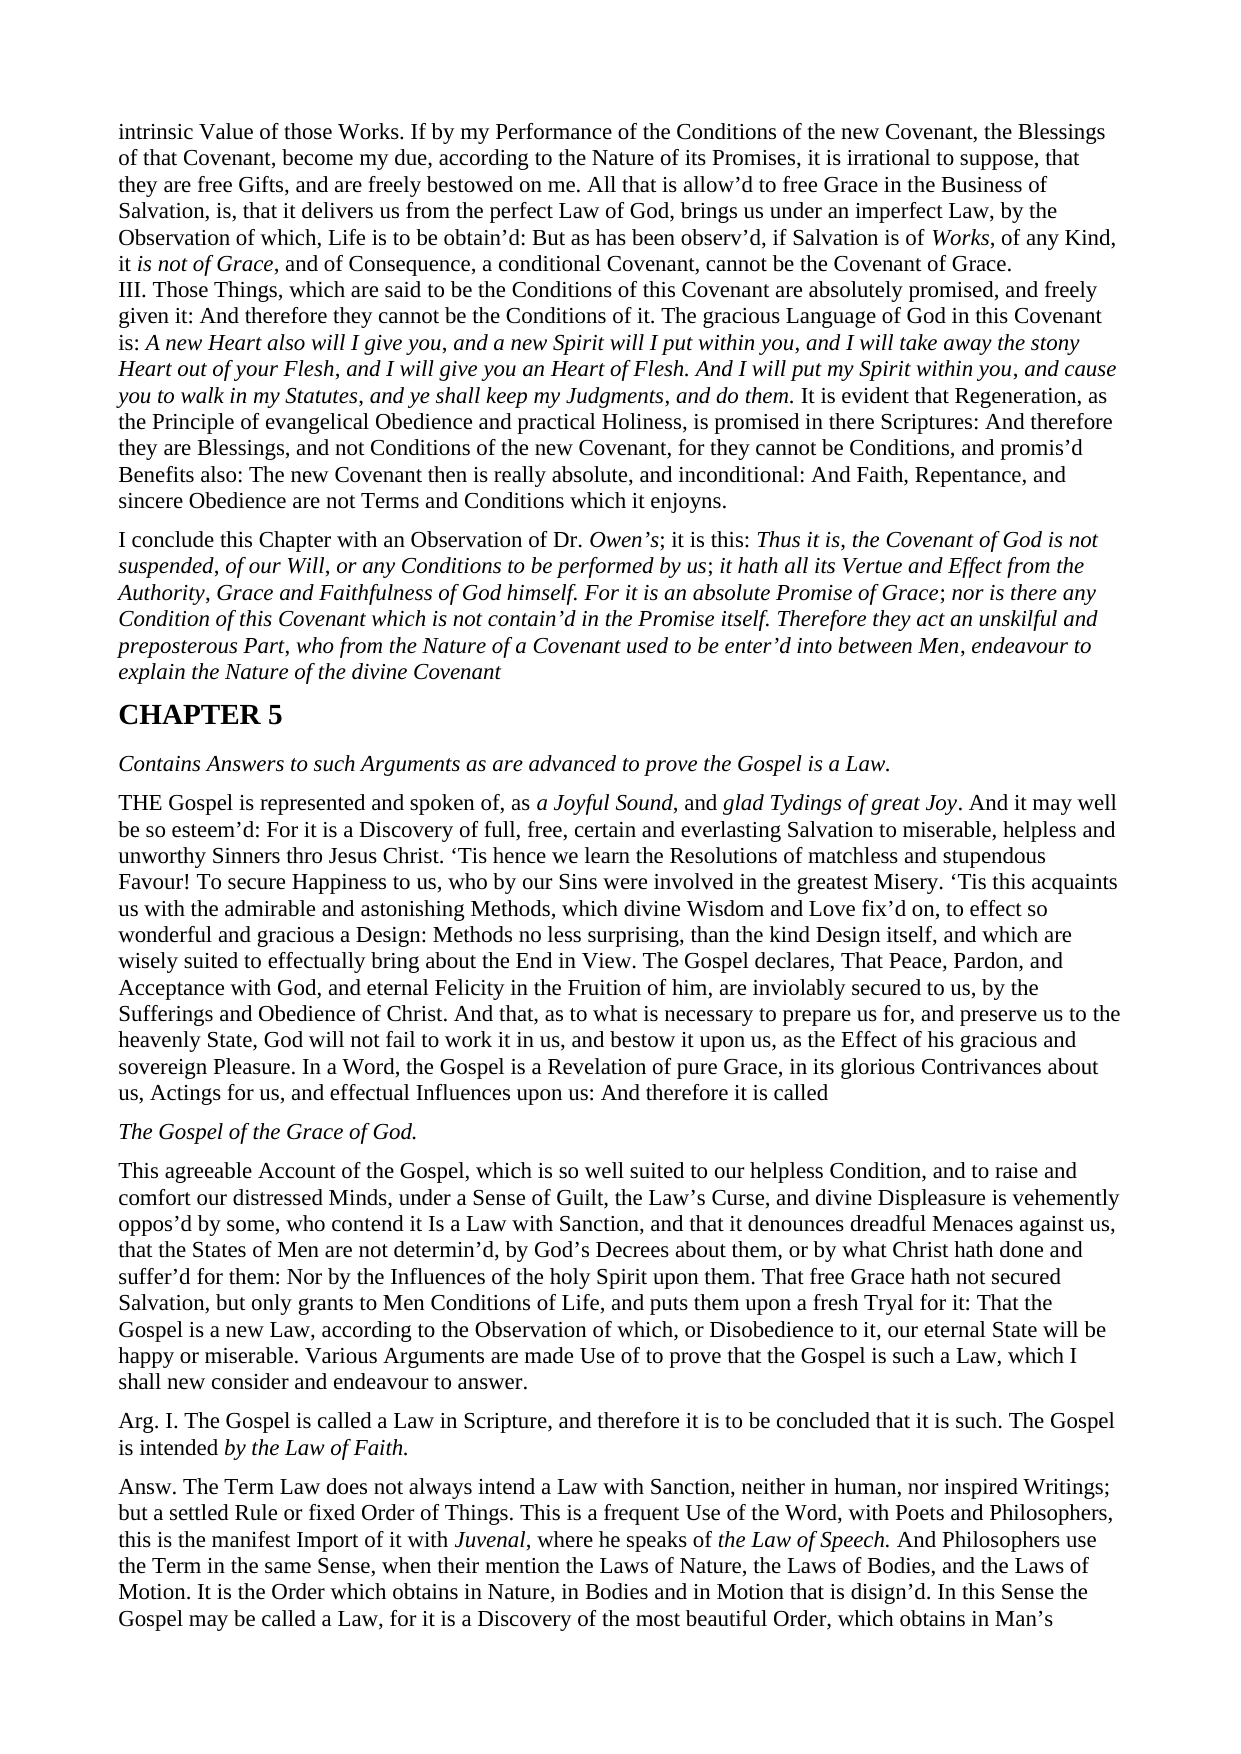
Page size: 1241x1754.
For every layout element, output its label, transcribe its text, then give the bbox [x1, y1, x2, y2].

text THE Gospel is represented and spoken of, as a Joyful Sound, and glad Tydings of great Joy. And it may well be so esteem’d: For it is a Discovery of full, free, certain and everlasting Salvation to miserable, helpless and unworthy Sinners thro Jesus Christ. ‘Tis hence we learn the Resolutions of matchless and stupendous Favour! To secure Happiness to us, who by our Sins were involved in the greatest Misery. ‘Tis this acquaints us with the admirable and astonishing Methods, which divine Wisdom and Love fix’d on, to effect so wonderful and gracious a Design: Methods no less surprising, than the kind Design itself, and which are wisely suited to effectually bring about the End in View. The Gospel declares, That Peace, Pardon, and Acceptance with God, and eternal Felicity in the Fruition of him, are inviolably secured to us, by the Sufferings and Obedience of Christ. And that, as to what is necessary to prepare us for, and preserve us to the heavenly State, God will not fail to work it in us, and bestow it upon us, as the Effect of his gracious and sovereign Pleasure. In a Word, the Gospel is a Revelation of pure Grace, in its glorious Contrivances about us, Actings for us, and effectual Influences upon us: And therefore it is called [118, 789, 1122, 1106]
text I conclude this Chapter with an Observation of Dr. Owen’s; it is this: Thus it is, the Covenant of God is not suspended, of our Will, or any Conditions to be performed by us; it hath all its Vertue and Effect from the Authority, Grace and Faithfulness of God himself. For it is an absolute Promise of Grace; nor is there any Condition of this Covenant which is not contain’d in the Promise itself. Therefore they act an unskilful and preposterous Part, who from the Nature of a Covenant used to be enter’d into between Men, endeavour to explain the Nature of the divine Covenant [118, 526, 1122, 684]
text This agreeable Account of the Gospel, which is so well suited to our helpless Condition, and to raise and comfort our distressed Minds, under a Sense of Guilt, the Law’s Curse, and divine Displeasure is vehemently oppos’d by some, who contend it Is a Law with Sanction, and that it denounces dreadful Menaces against us, that the States of Men are not determin’d, by God’s Decrees about them, or by what Christ hath done and suffer’d for them: Nor by the Influences of the holy Spirit upon them. That free Grace hath not secured Salvation, but only grants to Men Conditions of Life, and puts them upon a fresh Tryal for it: That the Gospel is a new Law, according to the Observation of which, or Disobedience to it, our eternal State will be happy or miserable. Various Arguments are made Use of to prove that the Gospel is such a Law, which I shall new consider and endeavour to answer. [118, 1157, 1122, 1395]
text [118, 1473, 1122, 1631]
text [118, 118, 1122, 513]
text CHAPTER 5 [118, 697, 1122, 731]
text Arg. I. The Gospel is called a Law in Scripture, and therefore it is to be concluded that it is such. The Gospel is intended by the Law of Faith. [118, 1407, 1122, 1460]
text Contains Answers to such Arguments as are advanced to prove the Gospel is a Law. [118, 750, 1122, 776]
text The Gospel of the Grace of God. [118, 1118, 1122, 1145]
